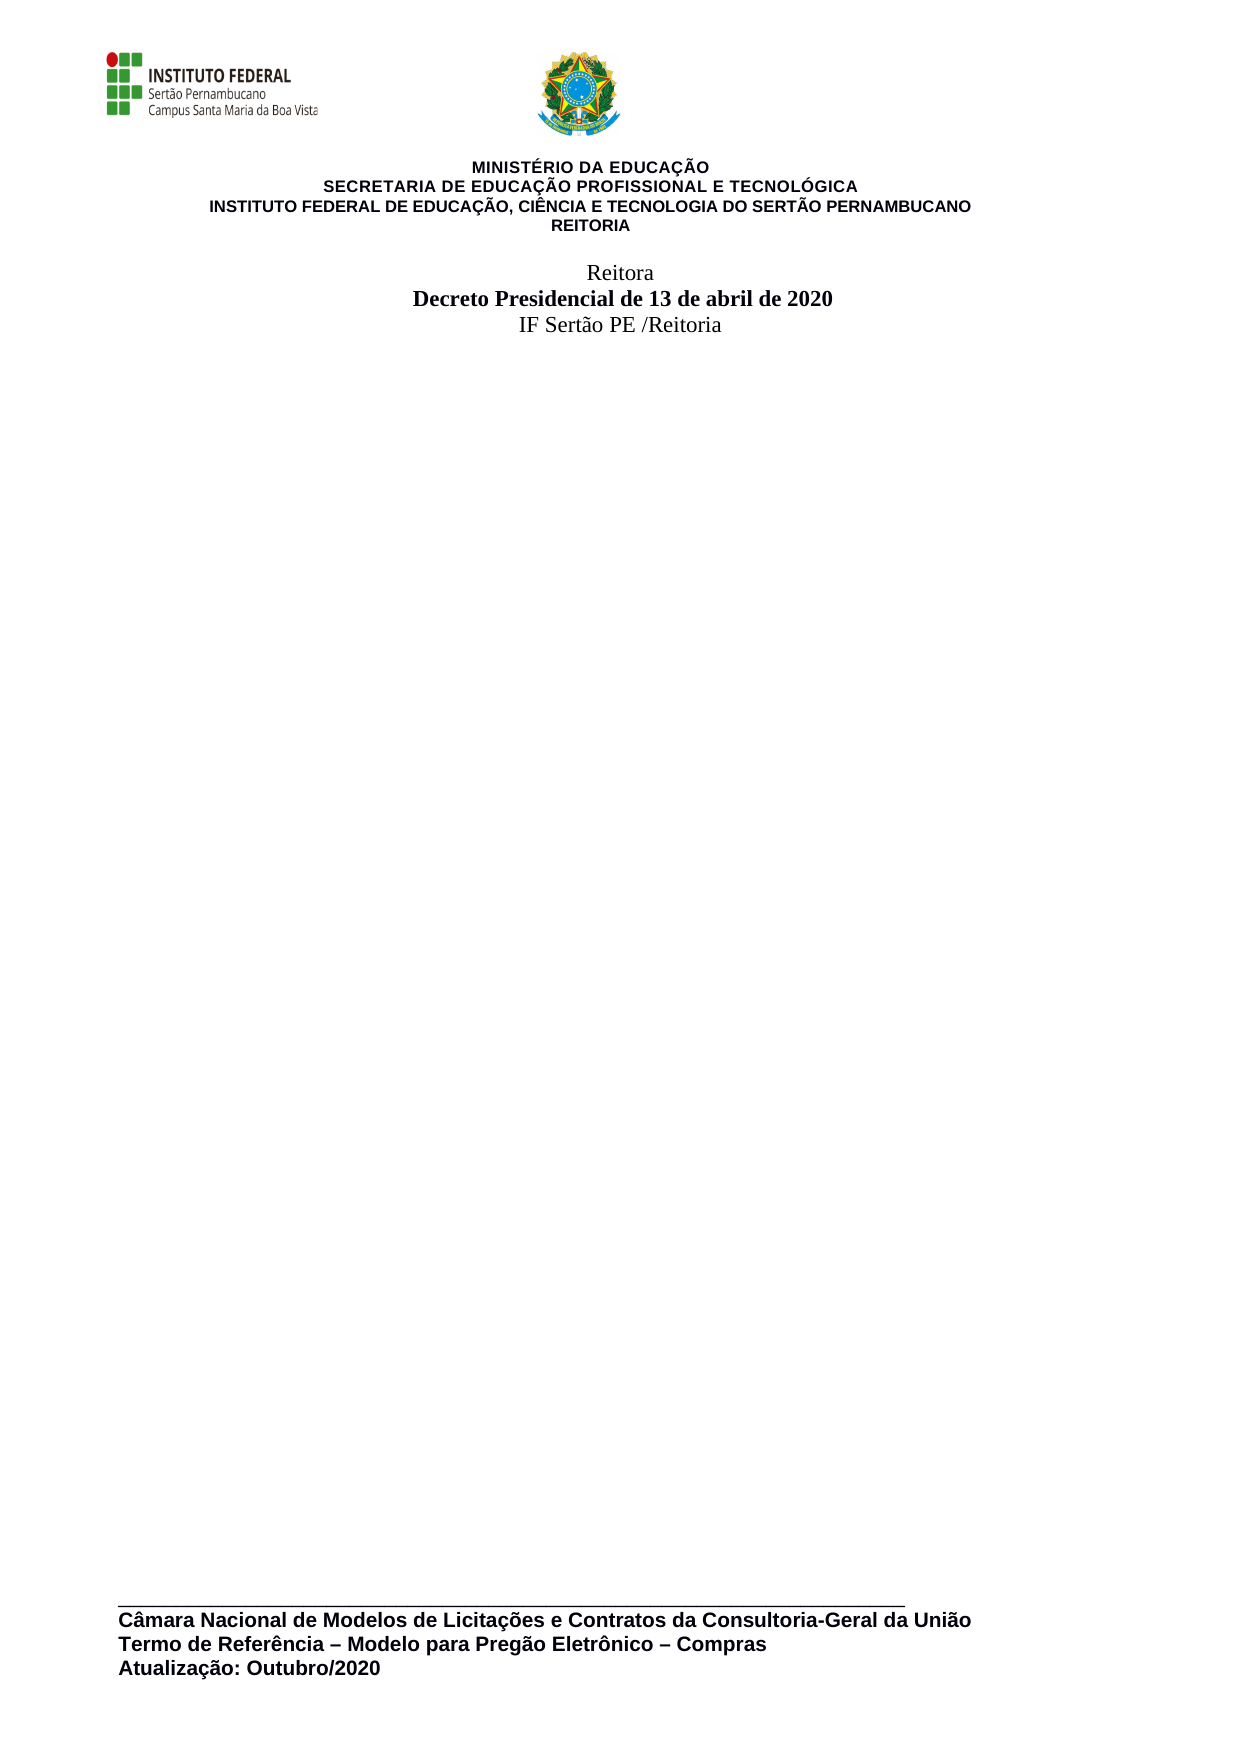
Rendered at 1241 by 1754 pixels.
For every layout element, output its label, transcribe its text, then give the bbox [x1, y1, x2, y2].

picture [537, 52, 621, 136]
text IF Sertão PE /Reitoria [118, 311, 1122, 338]
text Decreto Presidencial de 13 de abril de 2020 [118, 285, 1122, 311]
picture [106, 52, 318, 118]
text Reitora [118, 259, 1122, 285]
